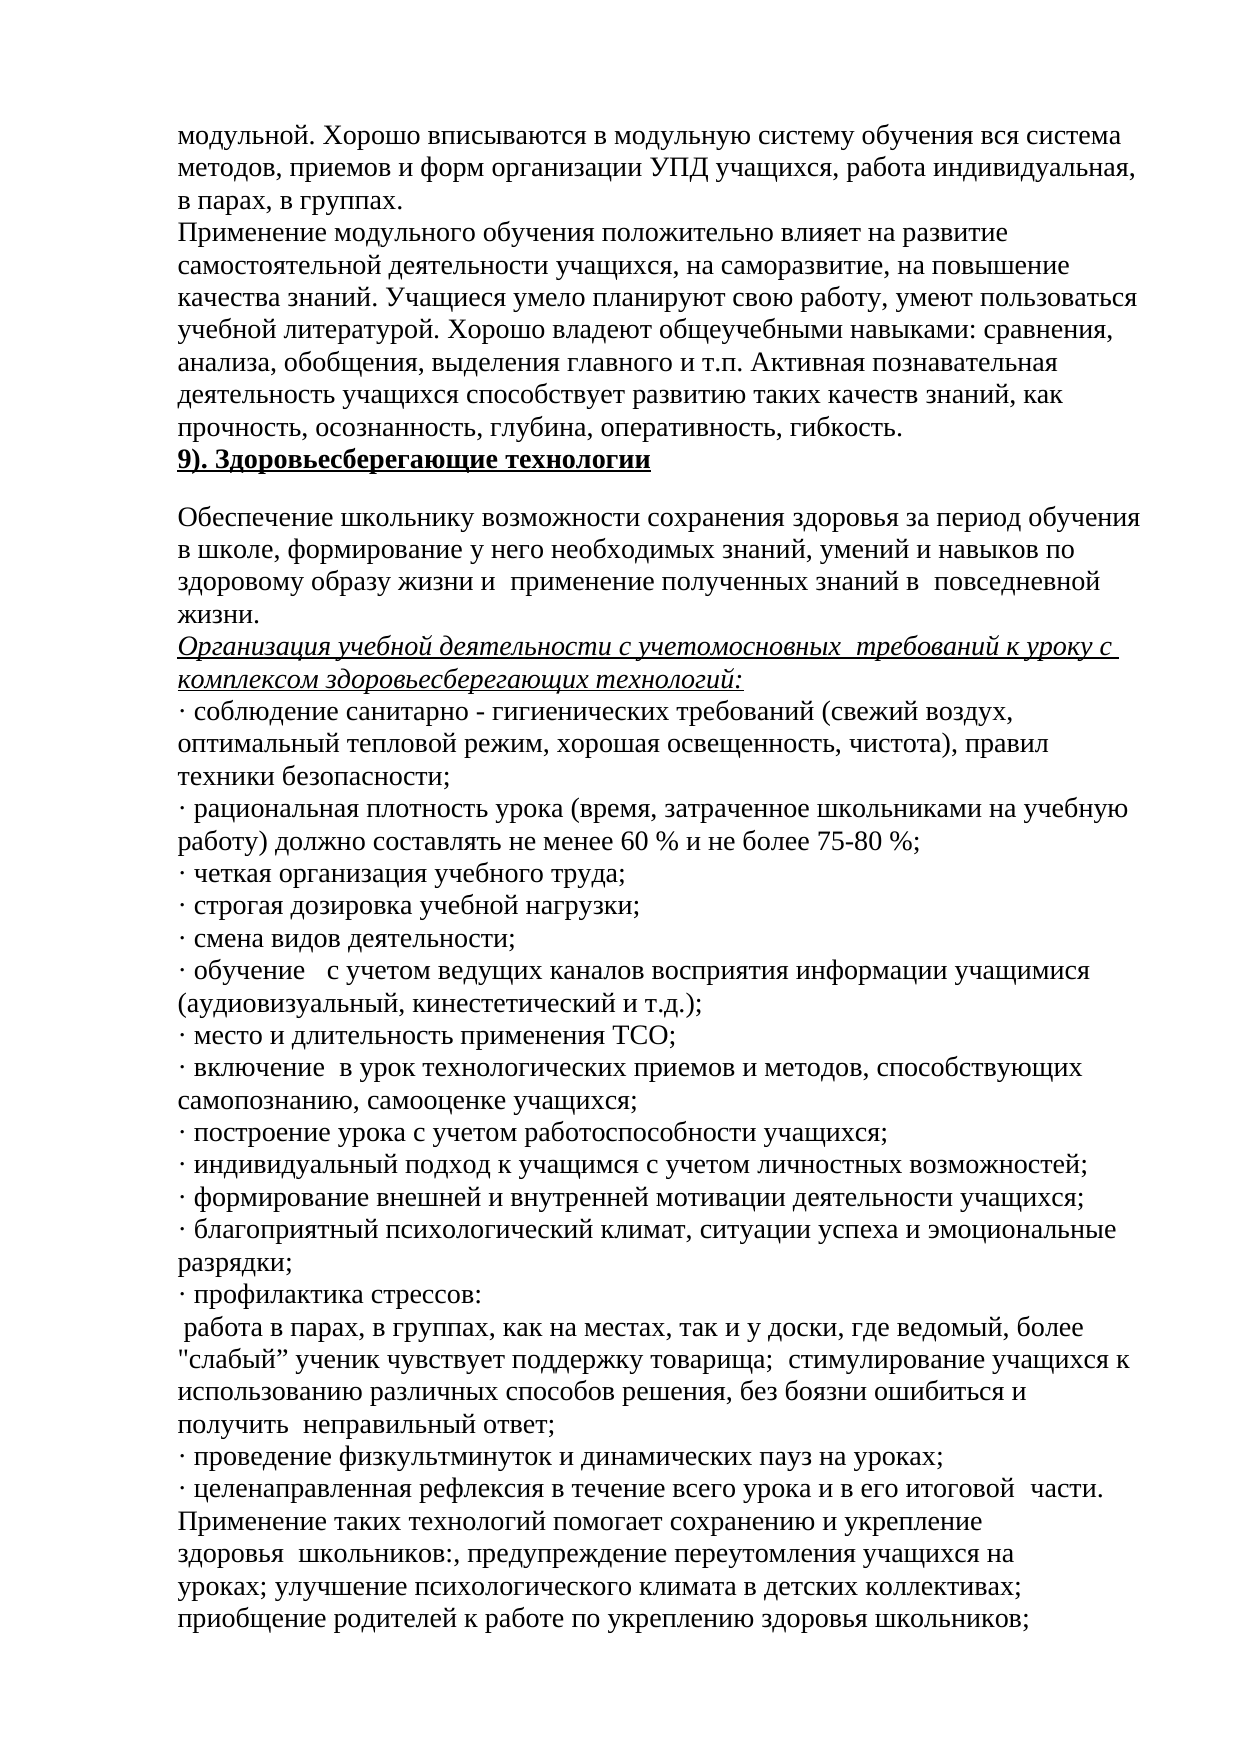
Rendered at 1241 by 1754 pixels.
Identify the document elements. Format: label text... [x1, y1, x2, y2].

text · рациональная плотность урока (время, затраченное школьниками на учебную работу) должно составлять не менее 60 % и не более 75-80 %; [177, 791, 1152, 856]
text · профилактика стрессов: [177, 1277, 1152, 1309]
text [177, 1504, 1152, 1633]
text Применение модульного обучения положительно влияет на развитие самостоятельной деятельности учащихся, на саморазвитие, на повышение качества знаний. Учащиеся умело планируют свою работу, умеют пользоваться учебной литературой. Хорошо владеют общеучебными навыками: сравнения, анализа, обобщения, выделения главного и т.п. Активная познавательная деятельность учащихся способствует развитию таких качеств знаний, как прочность, осознанность, глубина, оперативность, гибкость. [177, 215, 1152, 442]
text · проведение физкультминуток и динамических пауз на уроках; [177, 1439, 1152, 1472]
text · благоприятный психологический климат, ситуации успеха и эмоциональные разрядки; [177, 1212, 1152, 1277]
text · место и длительность применения ТСО; [177, 1018, 1152, 1050]
text · смена видов деятельности; [177, 921, 1152, 953]
text Обеспечение школьнику возможности сохранения здоровья за период обучения в школе, формирование у него необходимых знаний, умений и навыков по здоровому образу жизни и применение полученных знаний в повседневной жизни. [177, 500, 1152, 629]
text · индивидуальный подход к учащимся с учетом личностных возможностей; [177, 1148, 1152, 1180]
text · включение в урок технологических приемов и методов, способствующих самопознанию, самооценке учащихся; [177, 1050, 1152, 1115]
text · соблюдение санитарно - гигиенических требований (свежий воздух, оптимальный тепловой режим, хорошая освещенность, чистота), правил техники безопасности; [177, 694, 1152, 791]
text · формирование внешней и внутренней мотивации деятельности учащихся; [177, 1180, 1152, 1212]
text 9). Здоровьесберегающие технологии [177, 442, 1152, 474]
text · обучение с учетом ведущих каналов восприятия информации учащимися (аудиовизуальный, кинестетический и т.д.); [177, 953, 1152, 1018]
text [177, 118, 1152, 215]
text · строгая дозировка учебной нагрузки; [177, 888, 1152, 921]
text · четкая организация учебного труда; [177, 856, 1152, 888]
text работа в парах, в группах, как на местах, так и у доски, где ведомый, более "слабый” ученик чувствует поддержку товарища; стимулирование учащихся к использованию различных способов решения, без боязни ошибиться и получить неправильный ответ; [177, 1309, 1152, 1439]
text · построение урока с учетом работоспособности учащихся; [177, 1115, 1152, 1148]
text · целенаправленная рефлексия в течение всего урока и в его итоговой части. [177, 1472, 1152, 1504]
text Организация учебной деятельности с учетомосновных требований к уроку с комплексом здоровьесберегающих технологий: [177, 629, 1152, 694]
